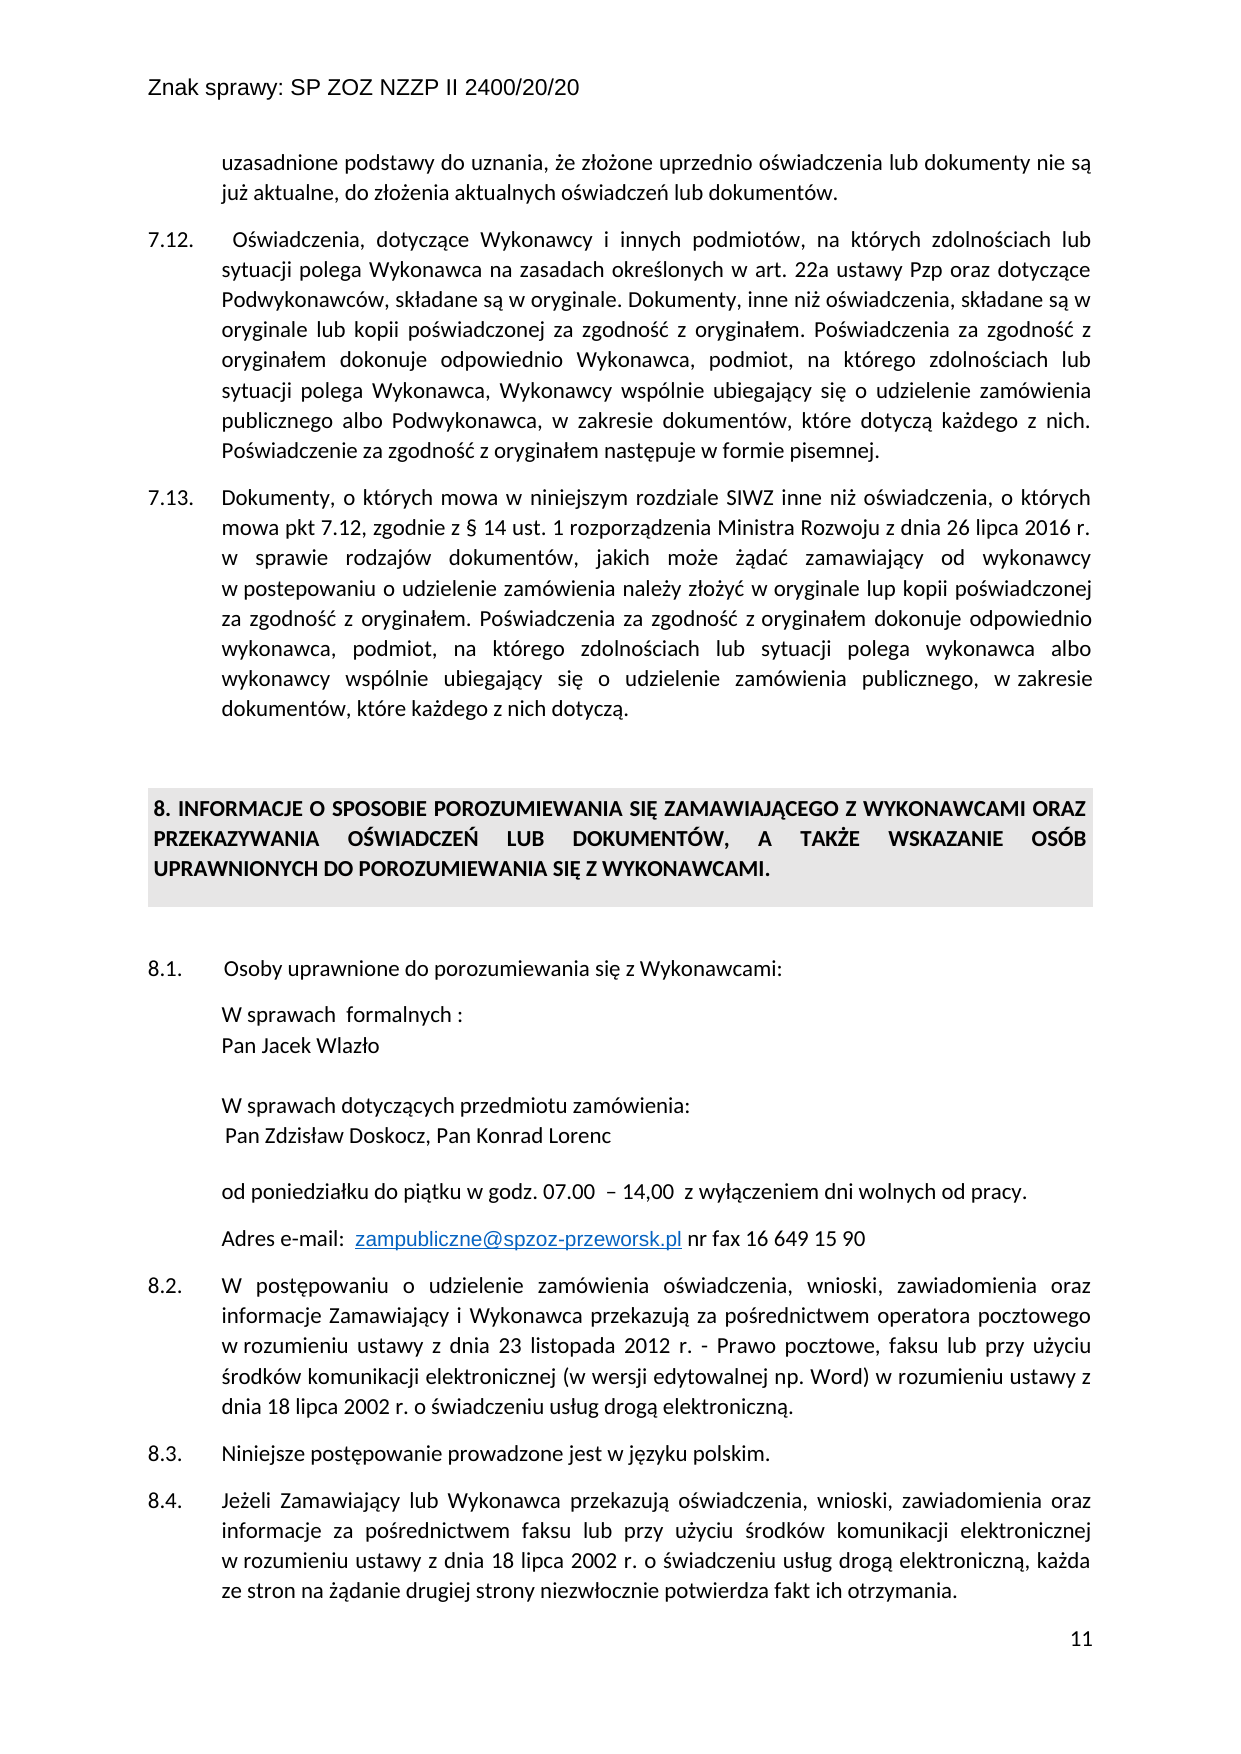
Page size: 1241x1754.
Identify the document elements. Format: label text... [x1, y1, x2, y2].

text Pan Zdzisław Doskocz, Pan Konrad Lorenc [148, 1121, 1093, 1149]
text 7.13. Dokumenty, o których mowa w niniejszym rozdziale SIWZ inne niż oświadczenia, o których mowa pkt 7.12, zgodnie z § 14 ust. 1 rozporządzenia Ministra Rozwoju z dnia 26 lipca 2016 r. w sprawie rodzajów dokumentów, jakich może żądać zamawiający od wykonawcy w postepowaniu o udzielenie zamówienia należy złożyć w oryginale lup kopii poświadczonej za zgodność z oryginałem. Poświadczenia za zgodność z oryginałem dokonuje odpowiednio wykonawca, podmiot, na którego zdolnościach lub sytuacji polega wykonawca albo wykonawcy wspólnie ubiegający się o udzielenie zamówienia publicznego, w zakresie dokumentów, które każdego z nich dotyczą. [148, 483, 1093, 722]
text Pan Jacek Wlazło [221, 1031, 1093, 1059]
text 8.4. Jeżeli Zamawiający lub Wykonawca przekazują oświadczenia, wnioski, zawiadomienia oraz informacje za pośrednictwem faksu lub przy użyciu środków komunikacji elektronicznej w rozumieniu ustawy z dnia 18 lipca 2002 r. o świadczeniu usług drogą elektroniczną, każda ze stron na żądanie drugiej strony niezwłocznie potwierdza fakt ich otrzymania. [148, 1486, 1093, 1604]
text od poniedziałku do piątku w godz. 07.00 – 14,00 z wyłączeniem dni wolnych od pracy. [221, 1177, 1093, 1206]
table_header 8. INFORMACJE O SPOSOBIE POROZUMIEWANIA SIĘ ZAMAWIAJĄCEGO Z WYKONAWCAMI ORAZ PRZEKAZYWANIA OŚWIADCZEŃ LUB DOKUMENTÓW, A TAKŻE WSKAZANIE OSÓB UPRAWNIONYCH DO POROZUMIEWANIA SIĘ Z WYKONAWCAMI. [148, 788, 1093, 907]
text 8.2. W postępowaniu o udzielenie zamówienia oświadczenia, wnioski, zawiadomienia oraz informacje Zamawiający i Wykonawca przekazują za pośrednictwem operatora pocztowego w rozumieniu ustawy z dnia 23 listopada 2012 r. - Prawo pocztowe, faksu lub przy użyciu środków komunikacji elektronicznej (w wersji edytowalnej np. Word) w rozumieniu ustawy z dnia 18 lipca 2002 r. o świadczeniu usług drogą elektroniczną. [148, 1271, 1093, 1420]
text 7.12. Oświadczenia, dotyczące Wykonawcy i innych podmiotów, na których zdolnościach lub sytuacji polega Wykonawca na zasadach określonych w art. 22a ustawy Pzp oraz dotyczące Podwykonawców, składane są w oryginale. Dokumenty, inne niż oświadczenia, składane są w oryginale lub kopii poświadczonej za zgodność z oryginałem. Poświadczenia za zgodność z oryginałem dokonuje odpowiednio Wykonawca, podmiot, na którego zdolnościach lub sytuacji polega Wykonawca, Wykonawcy wspólnie ubiegający się o udzielenie zamówienia publicznego albo Podwykonawca, w zakresie dokumentów, które dotyczą każdego z nich. Poświadczenie za zgodność z oryginałem następuje w formie pisemnej. [148, 225, 1093, 464]
text 8.1. Osoby uprawnione do porozumiewania się z Wykonawcami: [148, 954, 1093, 982]
text 8.3. Niniejsze postępowanie prowadzone jest w języku polskim. [148, 1439, 1093, 1467]
text Adres e-mail: zampubliczne@spzoz-przeworsk.pl nr fax 16 649 15 90 [221, 1224, 1093, 1252]
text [148, 148, 1093, 206]
text W sprawach dotyczących przedmiotu zamówienia: [221, 1091, 1093, 1119]
text W sprawach formalnych : [221, 1001, 1093, 1029]
